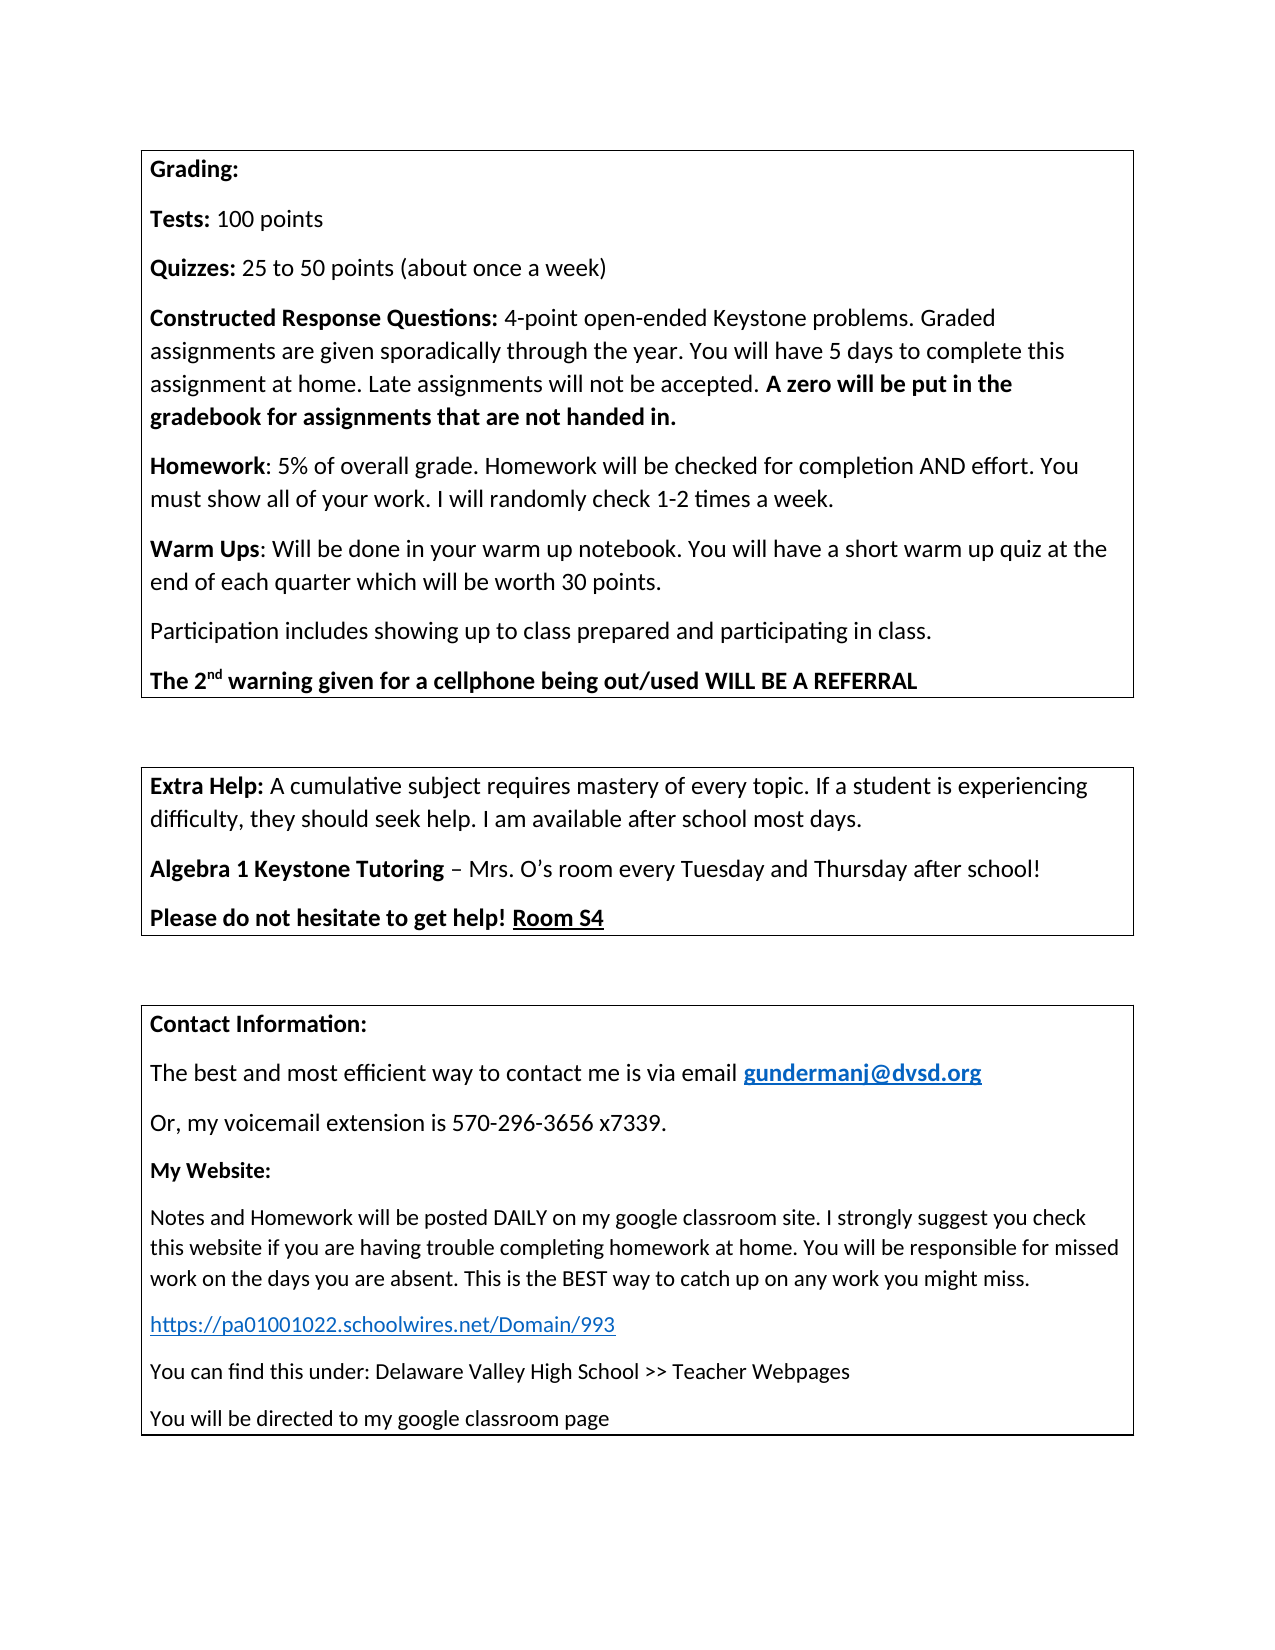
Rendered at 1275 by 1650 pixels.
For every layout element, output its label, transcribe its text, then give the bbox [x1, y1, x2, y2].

text Homework: 5% of overall grade. Homework will be checked for completion AND effort. You must show all of your work. I will randomly check 1-2 times a week. [142, 447, 1133, 514]
text You can find this under: Delaware Valley High School >> Teacher Webpages [142, 1354, 1133, 1386]
text Constructed Response Questions: 4-point open-ended Keystone problems. Graded assignments are given sporadically through the year. You will have 5 days to complete this assignment at home. Late assignments will not be accepted. A zero will be put in the gradebook for assignments that are not handed in. [142, 299, 1133, 431]
text You will be directed to my google classroom page [142, 1401, 1133, 1434]
text Grading: [142, 151, 1133, 184]
text Or, my voicemail extension is 570-296-3656 x7339. [142, 1104, 1133, 1137]
text https://pa01001022.schoolwires.net/Domain/993 [142, 1307, 1133, 1339]
text Please do not hesitate to get help! Room S4 [142, 899, 1133, 935]
text Extra Help: A cumulative subject requires mastery of every topic. If a student is experiencing difficulty, they should seek help. I am available after school most days. [142, 768, 1133, 834]
text Contact Information: [142, 1006, 1133, 1038]
text The 2nd warning given for a cellphone being out/used WILL BE A REFERRAL [142, 662, 1133, 697]
text Notes and Homework will be posted DAILY on my google classroom site. I strongly suggest you check this website if you are having trouble completing homework at home. You will be responsible for missed work on the days you are absent. This is the BEST way to catch up on any work you might miss. [142, 1200, 1133, 1292]
text Quizzes: 25 to 50 points (about once a week) [142, 249, 1133, 283]
text My Website: [142, 1153, 1133, 1184]
text The best and most efficient way to contact me is via email gundermanj@dvsd.org [142, 1054, 1133, 1088]
text Algebra 1 Keystone Tutoring – Mrs. O’s room every Tuesday and Thursday after school! [142, 849, 1133, 883]
text Tests: 100 points [142, 199, 1133, 233]
text Warm Ups: Will be done in your warm up notebook. You will have a short warm up quiz at the end of each quarter which will be worth 30 points. [142, 529, 1133, 596]
text Participation includes showing up to class prepared and participating in class. [142, 612, 1133, 646]
